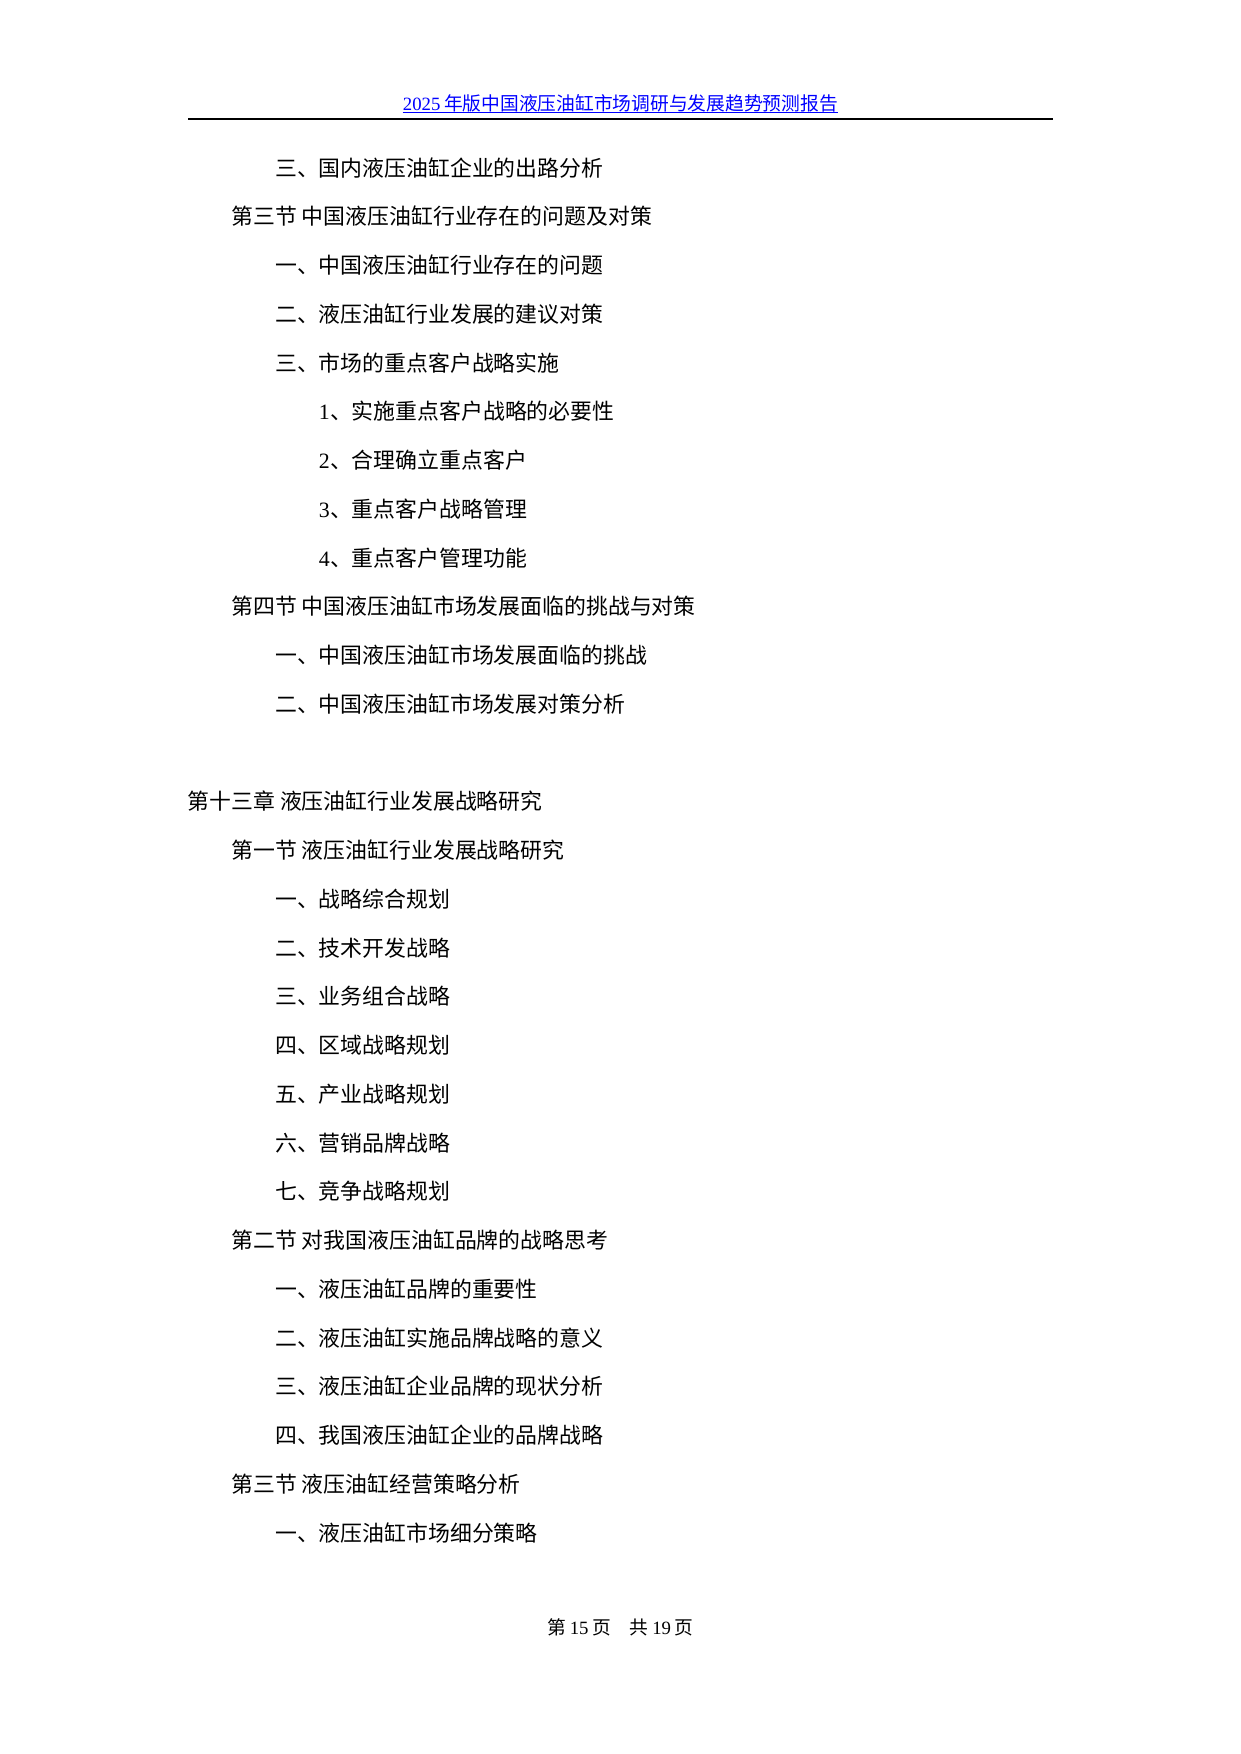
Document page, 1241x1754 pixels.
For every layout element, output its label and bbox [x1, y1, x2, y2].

text [187, 150, 1053, 1548]
